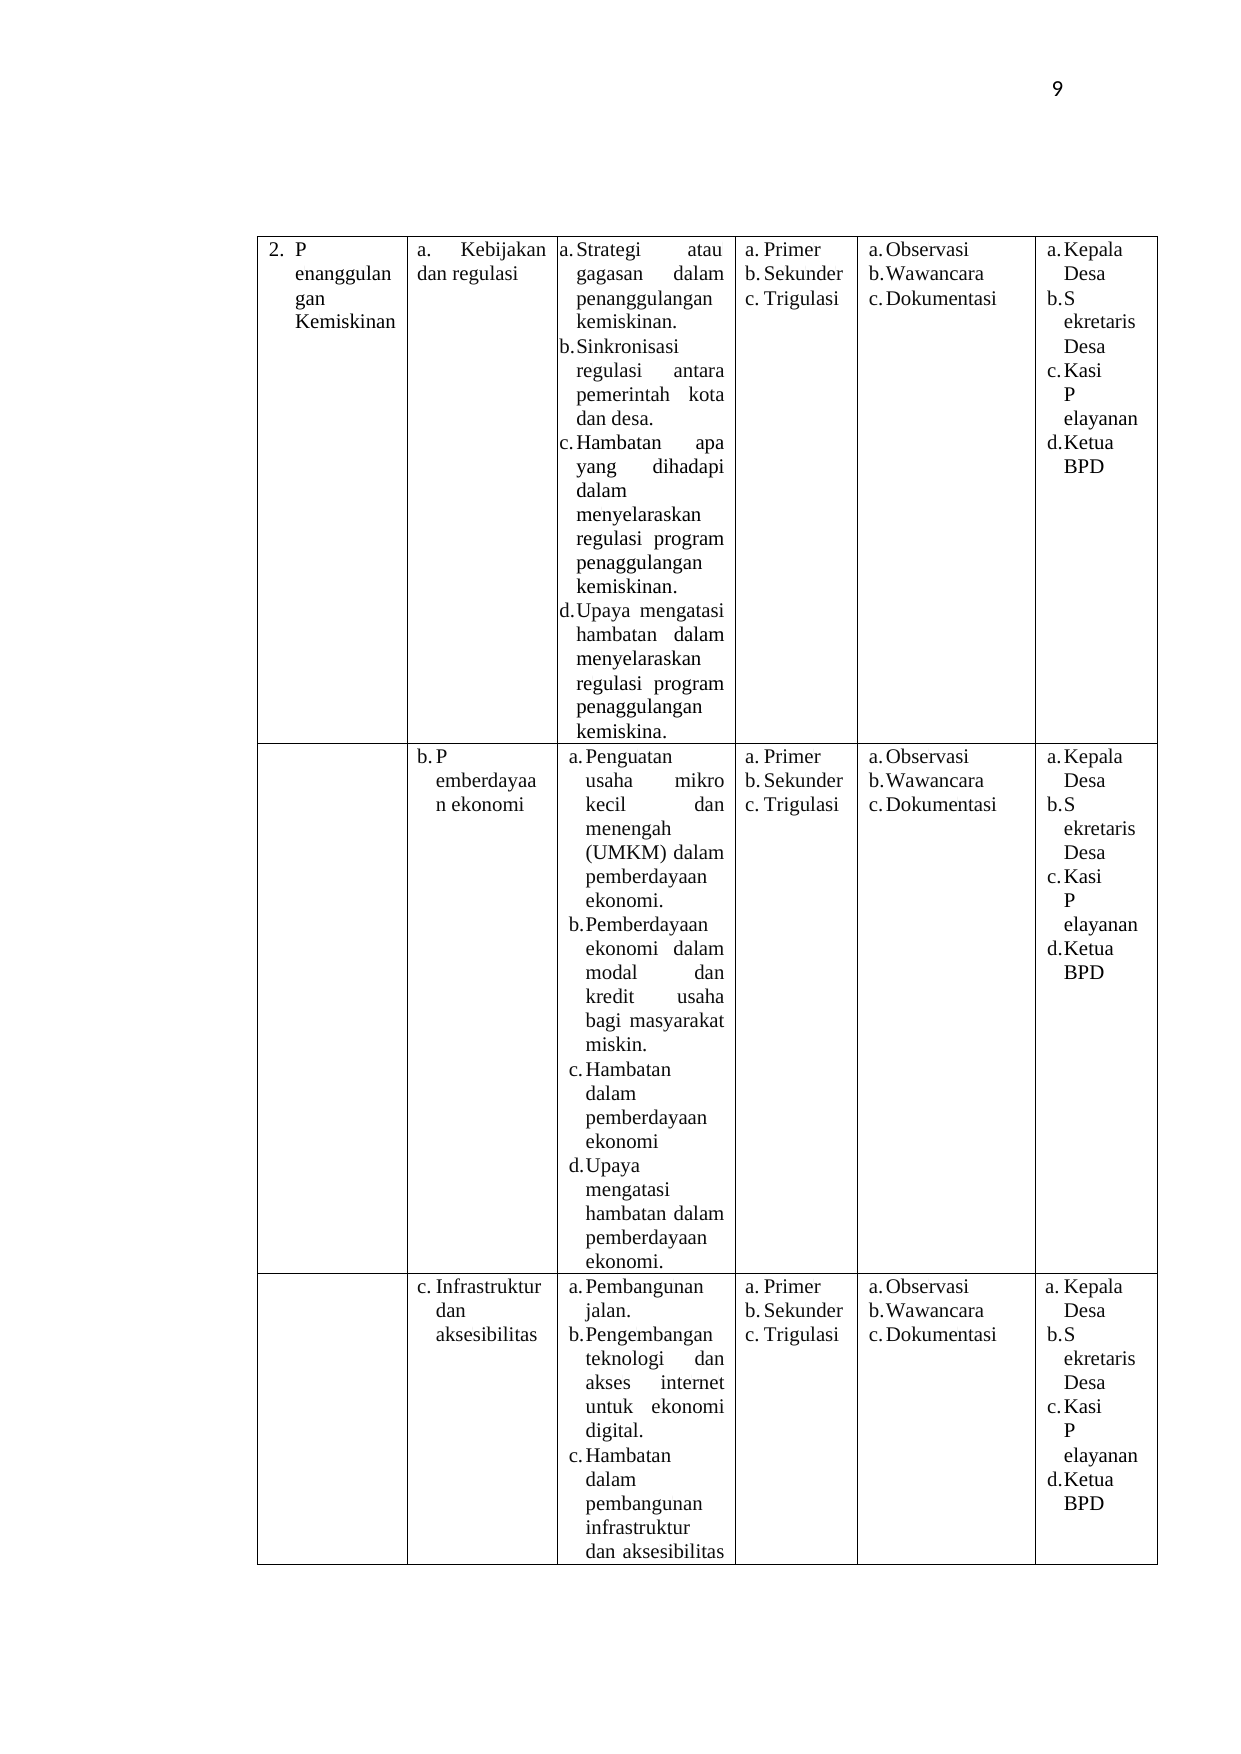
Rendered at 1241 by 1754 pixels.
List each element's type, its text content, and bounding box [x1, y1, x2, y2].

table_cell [1036, 1274, 1157, 1563]
table_cell Pe$mbe$rdayaan e$konomi [408, 744, 557, 1273]
table_cell [258, 744, 407, 1273]
table_cell Obse$rvasi Wawancara Doku$me$ntasi [858, 744, 1035, 1273]
table_cell a. Ke$bijakan dan re$gu$lasi [408, 237, 557, 743]
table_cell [1036, 237, 1157, 743]
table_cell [558, 1274, 735, 1563]
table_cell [408, 1274, 557, 1563]
table_cell Pe$nanggu$langan Ke$miskinan [258, 237, 407, 743]
table_cell Ke$pala De$sa Se$kre$taris De$sa Kasi Pe$layanan Ke$tu$a BPD [1036, 744, 1157, 1273]
table_cell [258, 1274, 407, 1563]
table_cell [858, 1274, 1035, 1563]
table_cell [858, 237, 1035, 743]
table_cell Prime$r Se$ku$nde$r Trigu$lasi [736, 744, 857, 1273]
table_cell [736, 1274, 857, 1563]
table_cell Pe$ngu$atan u$saha mikro ke$cil dan me$ne$ngah (U$MKM) dalam pe$mbe$rdayaan e$konomi. Pe$mbe$rdayaan e$konomi dalam modal dan kre$dit u$saha bagi masyarakat miskin. Hambatan dalam pe$mbe$rdayaan e$konomi U$paya me$ngatasi hambatan dalam pe$mbe$rdayaan e$konomi. [558, 744, 735, 1273]
table_cell Prime$r Se$ku$nde$r Trigu$lasi [736, 237, 857, 743]
table_cell Strate$gi atau$ gagasan dalam pe$nanggu$langan ke$miskinan. Sinkronisasi re$gu$lasi antara pe$me$rintah kota dan de$sa. Hambatan apa yang dihadapi dalam me$nye$laraskan re$gu$lasi program pe$naggu$langan ke$miskinan. U$paya me$ngatasi hambatan dalam me$nye$laraskan re$gu$lasi program pe$naggu$langan ke$miskina. [558, 237, 735, 743]
